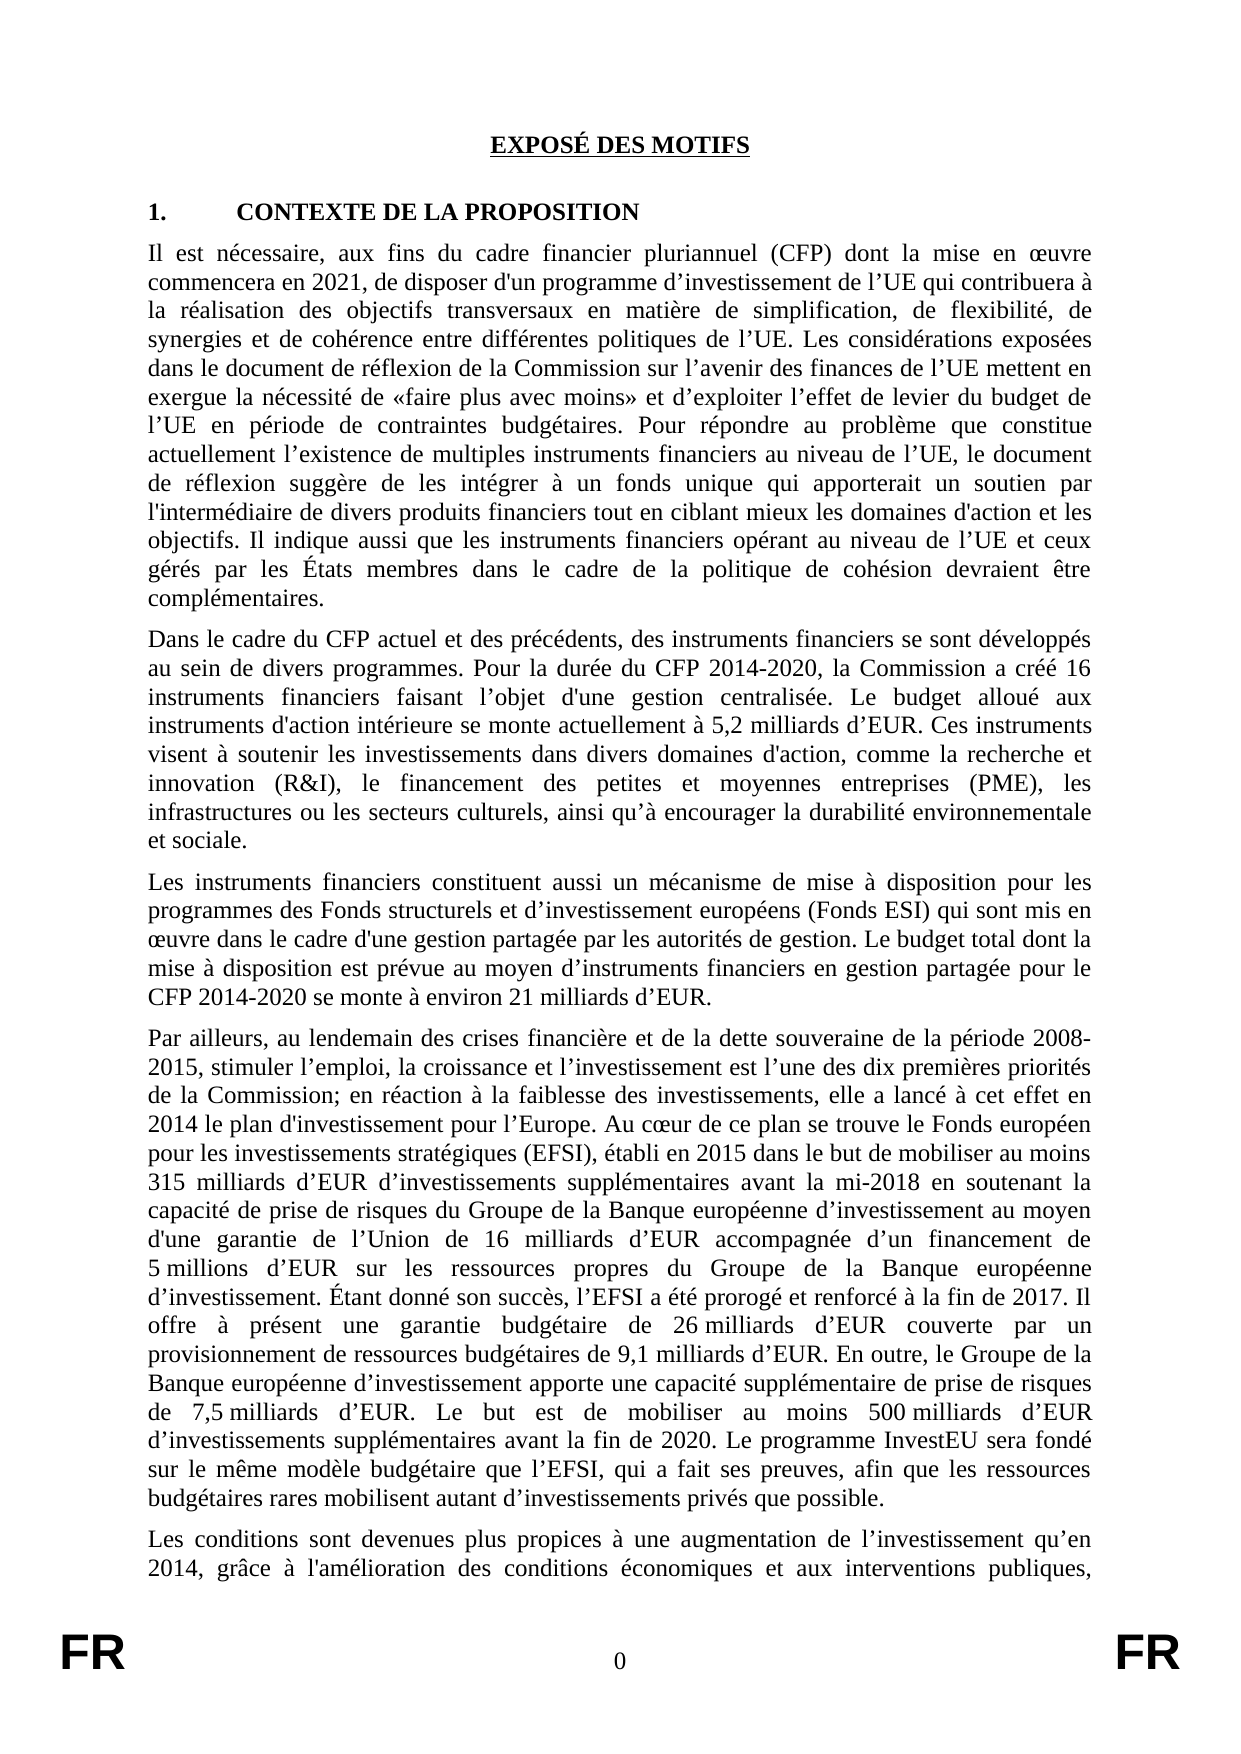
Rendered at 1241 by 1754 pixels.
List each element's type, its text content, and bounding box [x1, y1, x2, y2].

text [148, 1524, 1093, 1582]
text Il est nécessaire, aux fins du cadre financier pluriannuel (CFP) dont la mise en œuvre commencera en 2021, de disposer d'un programme d’investissement de l’UE qui contribuera à la réalisation des objectifs transversaux en matière de simplification, de flexibilité, de synergies et de cohérence entre différentes politiques de l’UE. Les considérations exposées dans le document de réflexion de la Commission sur l’avenir des finances de l’UE mettent en exergue la nécessité de «faire plus avec moins» et d’exploiter l’effet de levier du budget de l’UE en période de contraintes budgétaires. Pour répondre au problème que constitue actuellement l’existence de multiples instruments financiers au niveau de l’UE, le document de réflexion suggère de les intégrer à un fonds unique qui apporterait un soutien par l'intermédiaire de divers produits financiers tout en ciblant mieux les domaines d'action et les objectifs. Il indique aussi que les instruments financiers opérant au niveau de l’UE et ceux gérés par les États membres dans le cadre de la politique de cohésion devraient être complémentaires. [148, 238, 1093, 612]
text Les instruments financiers constituent aussi un mécanisme de mise à disposition pour les programmes des Fonds structurels et d’investissement européens (Fonds ESI) qui sont mis en œuvre dans le cadre d'une gestion partagée par les autorités de gestion. Le budget total dont la mise à disposition est prévue au moyen d’instruments financiers en gestion partagée pour le CFP 2014-2020 se monte à environ 21 milliards d’EUR. [148, 867, 1093, 1011]
text EXPOSÉ DES MOTIFS [148, 131, 1093, 159]
subtitle 1. CONTEXTE DE LA PROPOSITION [148, 197, 1093, 226]
text Par ailleurs, au lendemain des crises financière et de la dette souveraine de la période 2008-2015, stimuler l’emploi, la croissance et l’investissement est l’une des dix premières priorités de la Commission; en réaction à la faiblesse des investissements, elle a lancé à cet effet en 2014 le plan d'investissement pour l’Europe. Au cœur de ce plan se trouve le Fonds européen pour les investissements stratégiques (EFSI), établi en 2015 dans le but de mobiliser au moins 315 milliards d’EUR d’investissements supplémentaires avant la mi-2018 en soutenant la capacité de prise de risques du Groupe de la Banque européenne d’investissement au moyen d'une garantie de l’Union de 16 milliards d’EUR accompagnée d’un financement de 5 millions d’EUR sur les ressources propres du Groupe de la Banque européenne d’investissement. Étant donné son succès, l’EFSI a été prorogé et renforcé à la fin de 2017. Il offre à présent une garantie budgétaire de 26 milliards d’EUR couverte par un provisionnement de ressources budgétaires de 9,1 milliards d’EUR. En outre, le Groupe de la Banque européenne d’investissement apporte une capacité supplémentaire de prise de risques de 7,5 milliards d’EUR. Le but est de mobiliser au moins 500 milliards d’EUR d’investissements supplémentaires avant la fin de 2020. Le programme InvestEU sera fondé sur le même modèle budgétaire que l’EFSI, qui a fait ses preuves, afin que les ressources budgétaires rares mobilisent autant d’investissements privés que possible. [148, 1023, 1093, 1512]
text Dans le cadre du CFP actuel et des précédents, des instruments financiers se sont développés au sein de divers programmes. Pour la durée du CFP 2014-2020, la Commission a créé 16 instruments financiers faisant l’objet d'une gestion centralisée. Le budget alloué aux instruments d'action intérieure se monte actuellement à 5,2 milliards d’EUR. Ces instruments visent à soutenir les investissements dans divers domaines d'action, comme la recherche et innovation (R&I), le financement des petites et moyennes entreprises (PME), les infrastructures ou les secteurs culturels, ainsi qu’à encourager la durabilité environnementale et sociale. [148, 624, 1093, 854]
